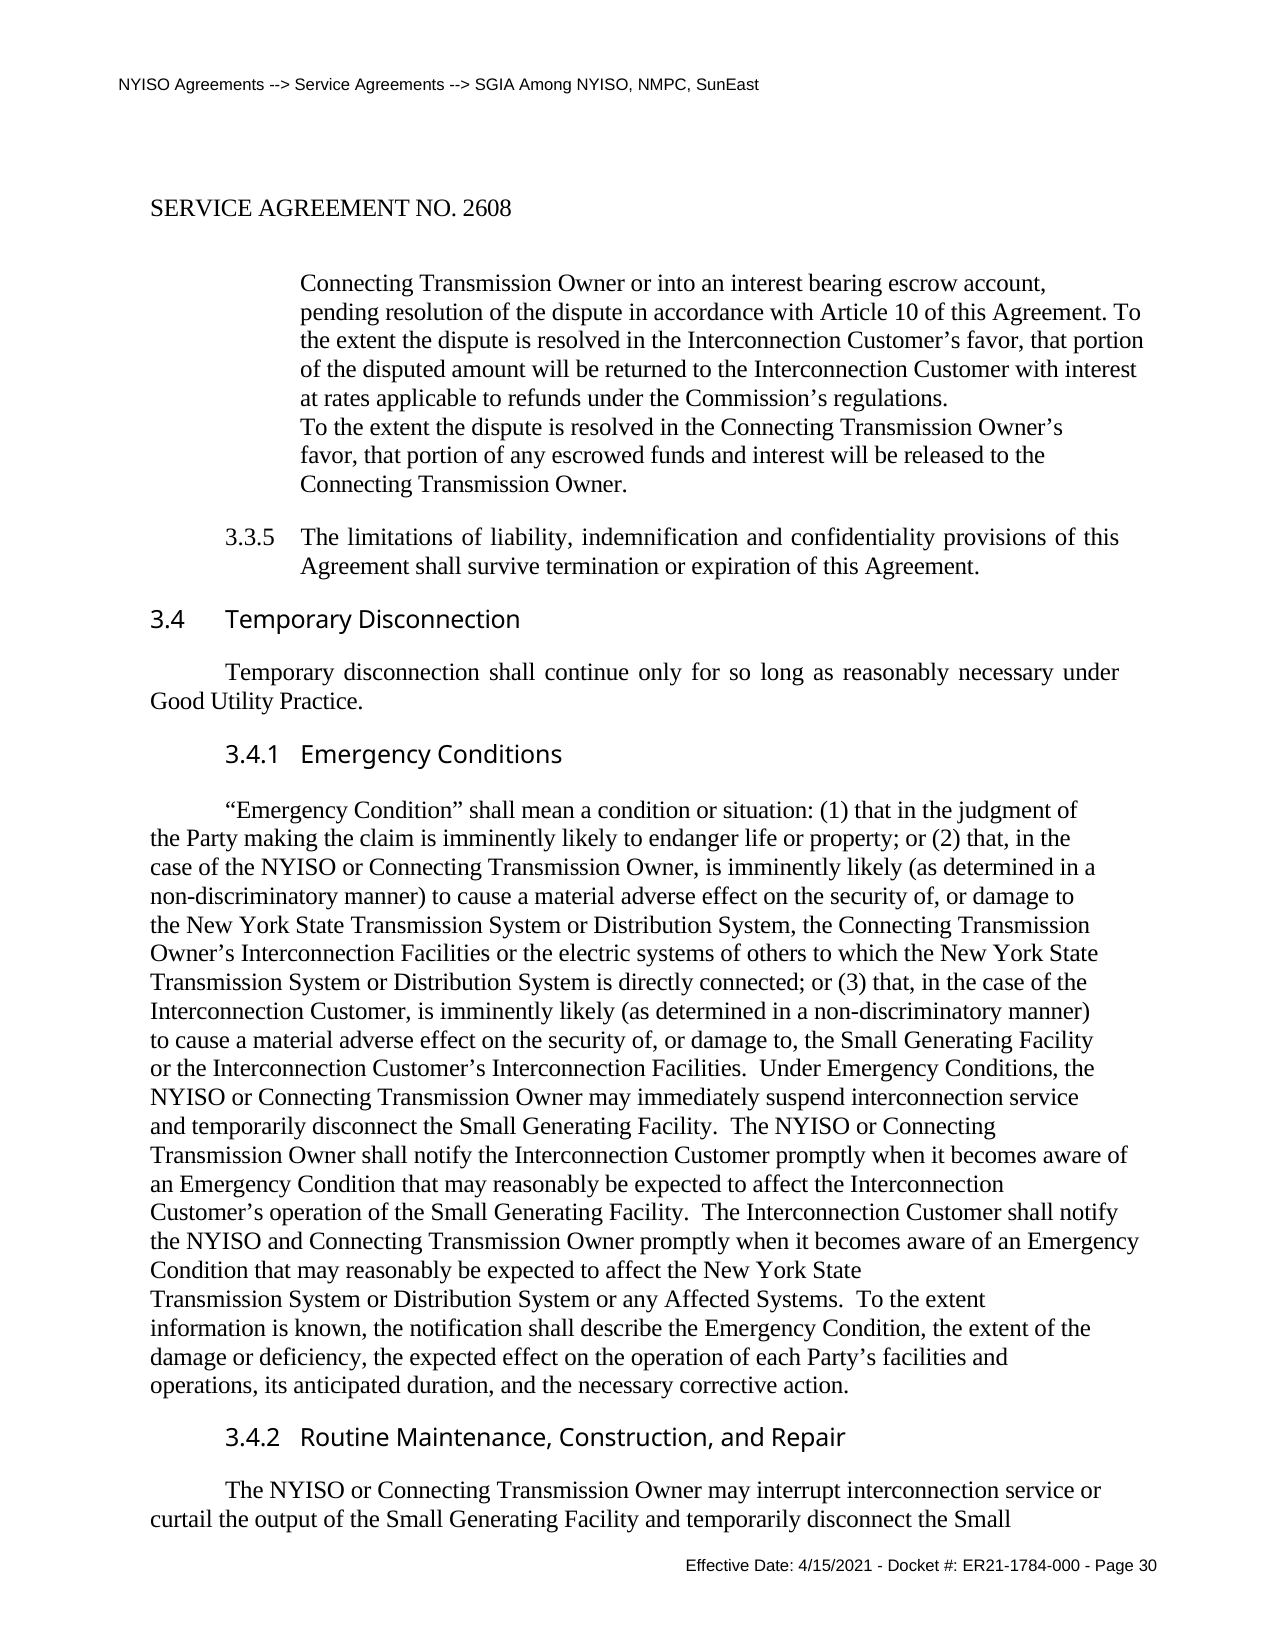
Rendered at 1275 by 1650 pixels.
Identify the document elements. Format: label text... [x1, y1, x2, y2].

text 3.4.2 Routine Maintenance, Construction, and Repair [225, 1423, 1275, 1452]
text Transmission Owner shall notify the Interconnection Customer promptly when it becomes aware of an Emergency Condition that may reasonably be expected to affect the Interconnection Customer’s operation of the Small Generating Facility. The Interconnection Customer shall notify the NYISO and Connecting Transmission Owner promptly when it becomes aware of an Emergency Condition that may reasonably be expected to affect the New York State Transmission System or Distribution System or any Affected Systems. To the extent information is known, the notification shall describe the Emergency Condition, the extent of the damage or deficiency, the expected effect on the operation of each Party’s facilities and operations, its anticipated duration, and the necessary corrective action. [150, 1140, 1140, 1400]
text 3.4 Temporary Disconnection [150, 606, 1275, 634]
text 3.4.1 Emergency Conditions [225, 741, 1275, 770]
text pending resolution of the dispute in accordance with Article 10 of this Agreement. To the extent the dispute is resolved in the Interconnection Customer’s favor, that portion of the disputed amount will be returned to the Interconnection Customer with interest at rates applicable to refunds under the Commission’s regulations. To the extent the dispute is resolved in the Connecting Transmission Owner’s favor, that portion of any escrowed funds and interest will be released to the Connecting Transmission Owner. [300, 297, 1144, 498]
text Temporary disconnection shall continue only for so long as reasonably necessary under Good Utility Practice. [150, 657, 1121, 716]
text 3.3.5 The limitations of liability, indemnification and confidentiality provisions of this Agreement shall survive termination or expiration of this Agreement. [225, 522, 1128, 580]
text SERVICE AGREEMENT NO. 2608 [150, 193, 1275, 222]
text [150, 1475, 1138, 1534]
text “Emergency Condition” shall mean a condition or situation: (1) that in the judgment of the Party making the claim is imminently likely to endanger life or property; or (2) that, in the case of the NYISO or Connecting Transmission Owner, is imminently likely (as determined in a non-discriminatory manner) to cause a material adverse effect on the security of, or damage to the New York State Transmission System or Distribution System, the Connecting Transmission Owner’s Interconnection Facilities or the electric systems of others to which the New York State Transmission System or Distribution System is directly connected; or (3) that, in the case of the Interconnection Customer, is imminently likely (as determined in a non-discriminatory manner) to cause a material adverse effect on the security of, or damage to, the Small Generating Facility or the Interconnection Customer’s Interconnection Facilities. Under Emergency Conditions, the NYISO or Connecting Transmission Owner may immediately suspend interconnection service and temporarily disconnect the Small Generating Facility. The NYISO or Connecting [150, 795, 1138, 1140]
text Connecting Transmission Owner or into an interest bearing escrow account, [300, 268, 1275, 297]
